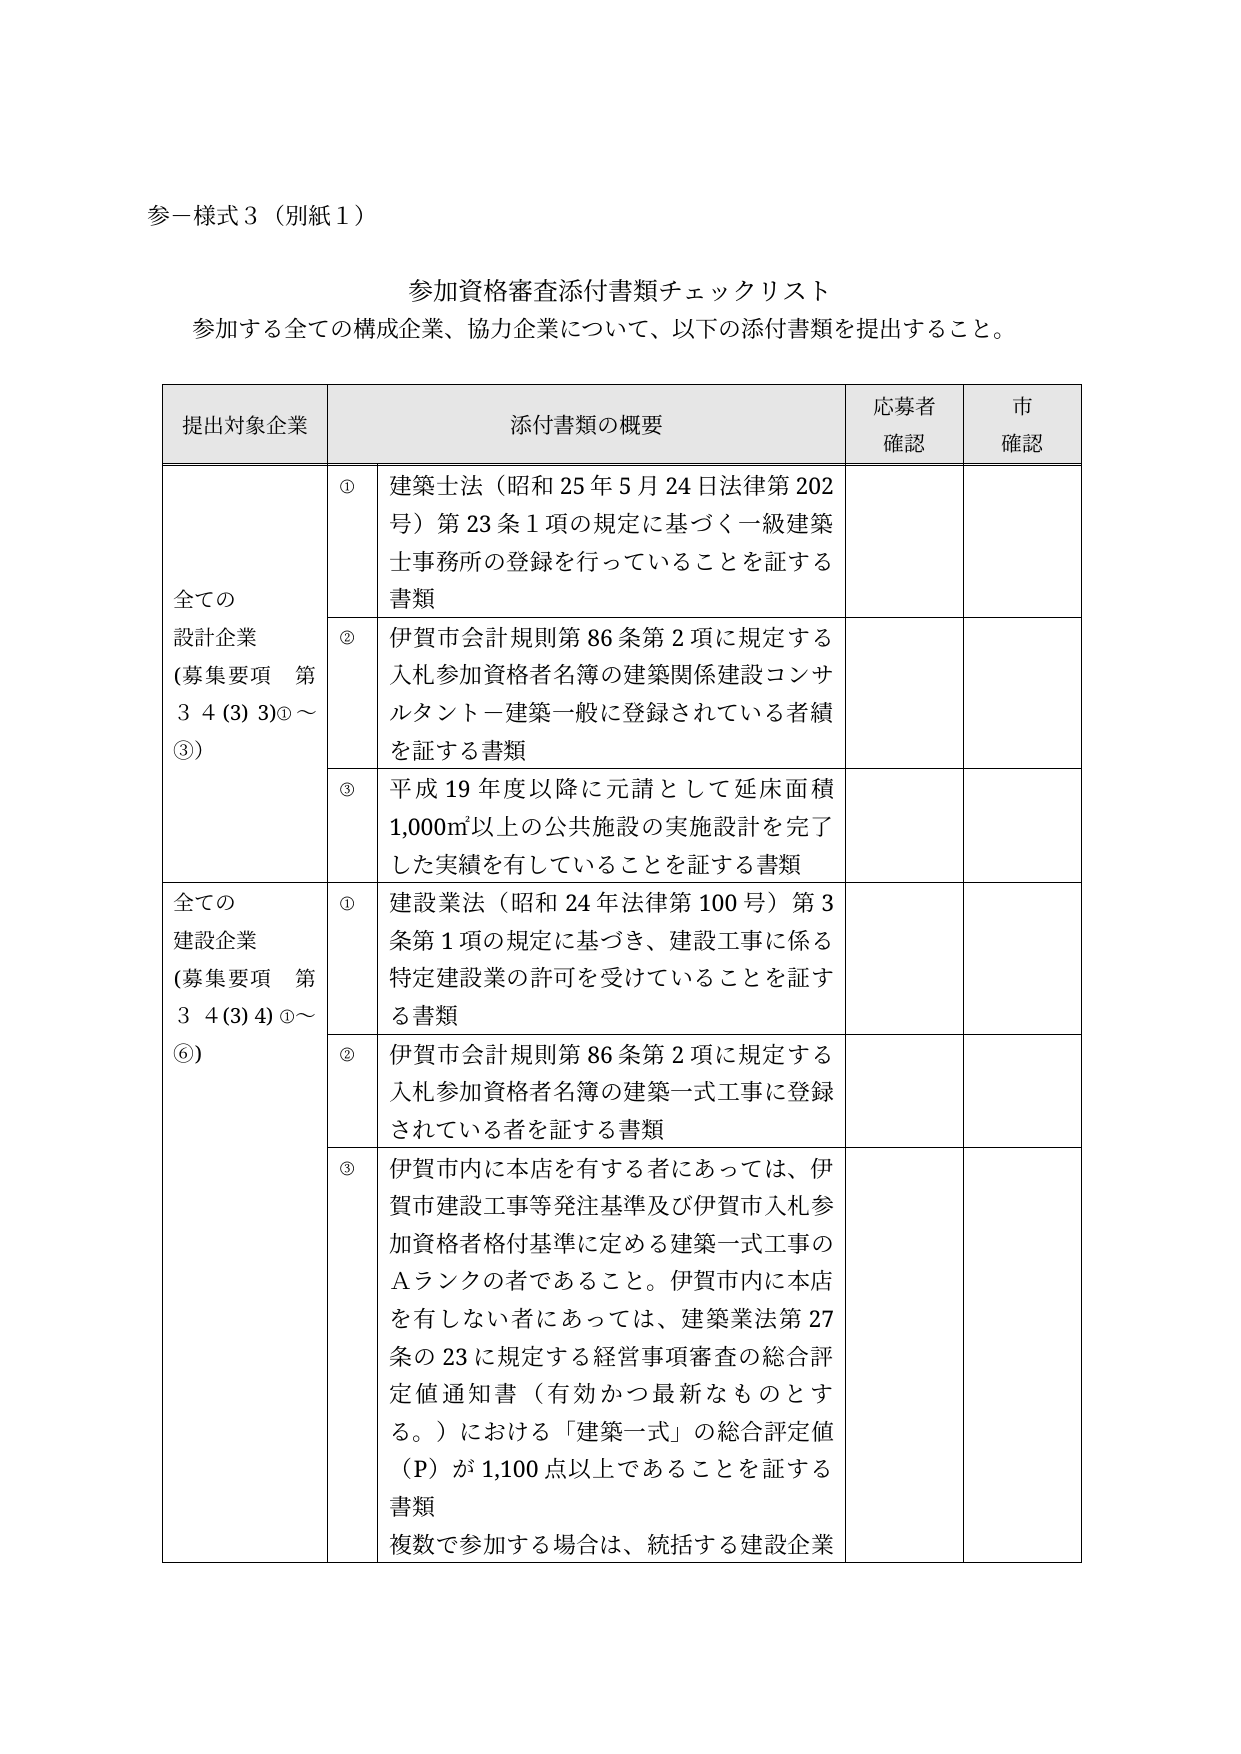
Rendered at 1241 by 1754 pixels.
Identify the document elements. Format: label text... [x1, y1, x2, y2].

table_cell 伊賀市会計規則第86条第2項に規定する入札参加資格者名簿の建築関係建設コンサルタント－建築一般に登録されている者績を証する書類 [378, 618, 845, 768]
table_cell ② [328, 1035, 377, 1147]
table_header 市 確認 [964, 385, 1081, 463]
table_cell [964, 466, 1081, 617]
table_header 添付書類の概要 [328, 385, 845, 463]
table_cell [846, 1035, 963, 1147]
table_cell ③ [328, 1148, 377, 1562]
table_cell 建築士法（昭和25年5月24日法律第202号）第23条１項の規定に基づく一級建築士事務所の登録を行っていることを証する書類 [378, 466, 845, 617]
table_cell [964, 1035, 1081, 1147]
table_cell ① [328, 883, 377, 1033]
table_cell [846, 883, 963, 1033]
table_cell 平成19年度以降に元請として延床面積1,000㎡以上の公共施設の実施設計を完了した実績を有していることを証する書類 [378, 769, 845, 882]
text 参加する全ての構成企業、協力企業について、以下の添付書類を提出すること。 [169, 309, 1092, 346]
subtitle 参－様式３（別紙１） [148, 196, 1092, 234]
table_cell ② [328, 618, 377, 768]
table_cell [378, 1148, 845, 1562]
text 参加資格審査添付書類チェックリスト [148, 271, 1092, 309]
table_cell ① [328, 466, 377, 617]
table_cell [846, 1148, 963, 1562]
table_cell [964, 618, 1081, 768]
table_cell [846, 769, 963, 882]
table_header 提出対象企業 [163, 385, 327, 463]
table_header 応募者 確認 [846, 385, 963, 463]
table_cell 全ての 建設企業 (募集要項 第３ ４(3) 4) ①～⑥) [163, 883, 327, 1562]
table_cell [964, 1148, 1081, 1562]
table_cell [846, 466, 963, 617]
table_cell 全ての 設計企業 (募集要項 第３４(3) 3)①～③） [163, 466, 327, 882]
table_cell [846, 618, 963, 768]
table_cell 建設業法（昭和24年法律第100号）第3条第1項の規定に基づき、建設工事に係る特定建設業の許可を受けていることを証する書類 [378, 883, 845, 1033]
table_cell [964, 883, 1081, 1033]
table_cell 伊賀市会計規則第86条第2項に規定する入札参加資格者名簿の建築一式工事に登録されている者を証する書類 [378, 1035, 845, 1147]
table_cell [964, 769, 1081, 882]
table_cell ③ [328, 769, 377, 882]
